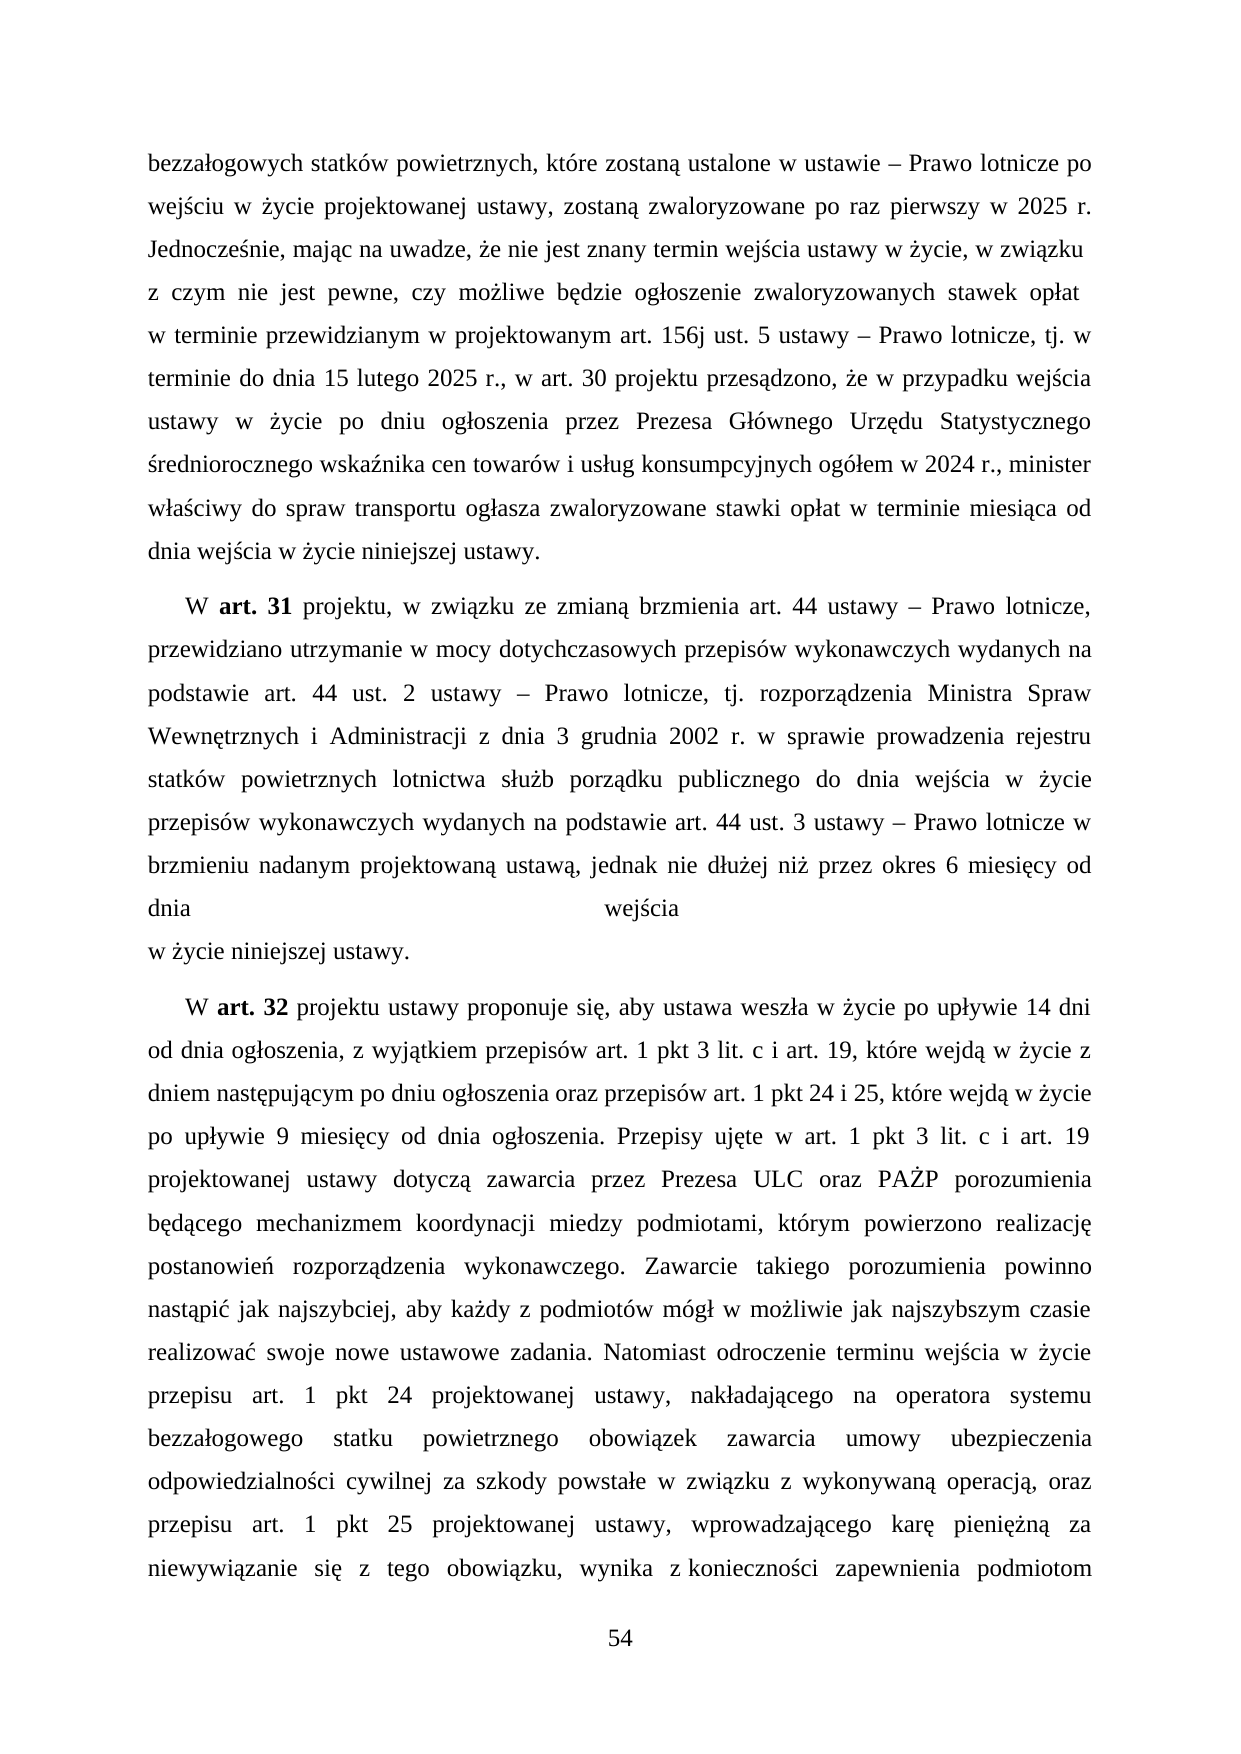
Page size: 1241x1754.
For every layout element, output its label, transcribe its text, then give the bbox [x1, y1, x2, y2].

text W art. 31 projektu, w związku ze zmianą brzmienia art. 44 ustawy – Prawo lotnicze, przewidziano utrzymanie w mocy dotychczasowych przepisów wykonawczych wydanych na podstawie art. 44 ust. 2 ustawy – Prawo lotnicze, tj. rozporządzenia Ministra Spraw Wewnętrznych i Administracji z dnia 3 grudnia 2002 r. w sprawie prowadzenia rejestru statków powietrznych lotnictwa służb porządku publicznego do dnia wejścia w życie przepisów wykonawczych wydanych na podstawie art. 44 ust. 3 ustawy – Prawo lotnicze w brzmieniu nadanym projektowaną ustawą, jednak nie dłużej niż przez okres 6 miesięcy od dnia wejścia w życie niniejszej ustawy. [148, 591, 1092, 965]
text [148, 992, 1092, 1581]
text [148, 148, 1092, 564]
